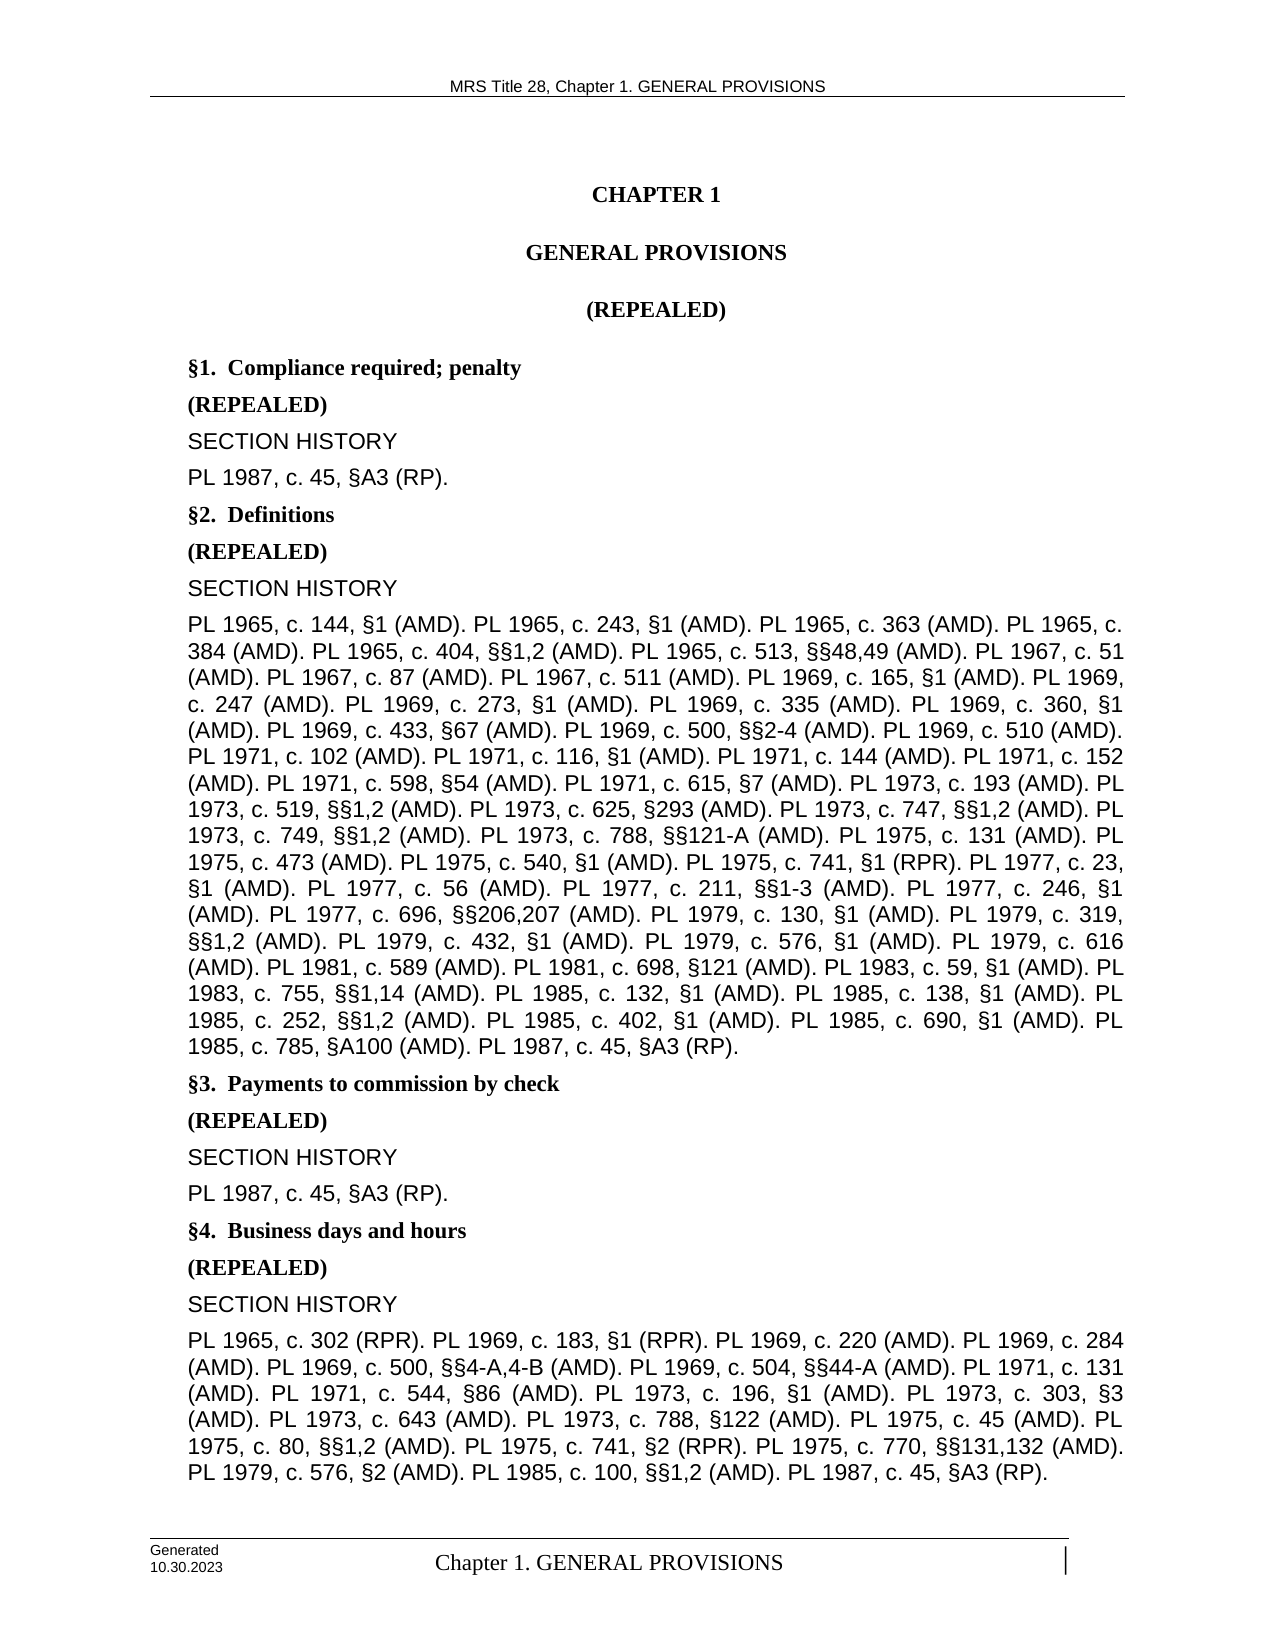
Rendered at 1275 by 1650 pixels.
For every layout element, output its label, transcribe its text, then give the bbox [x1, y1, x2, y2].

text §1. Compliance required; penalty [187, 354, 1125, 380]
text (REPEALED) [187, 296, 1125, 323]
text GENERAL PROVISIONS [187, 239, 1125, 265]
text PL 1965, c. 144, §1 (AMD). PL 1965, c. 243, §1 (AMD). PL 1965, c. 363 (AMD). PL 1965, c. 384 (AMD). PL 1965, c. 404, §§1,2 (AMD). PL 1965, c. 513, §§48,49 (AMD). PL 1967, c. 51 (AMD). PL 1967, c. 87 (AMD). PL 1967, c. 511 (AMD). PL 1969, c. 165, §1 (AMD). PL 1969, c. 247 (AMD). PL 1969, c. 273, §1 (AMD). PL 1969, c. 335 (AMD). PL 1969, c. 360, §1 (AMD). PL 1969, c. 433, §67 (AMD). PL 1969, c. 500, §§2-4 (AMD). PL 1969, c. 510 (AMD). PL 1971, c. 102 (AMD). PL 1971, c. 116, §1 (AMD). PL 1971, c. 144 (AMD). PL 1971, c. 152 (AMD). PL 1971, c. 598, §54 (AMD). PL 1971, c. 615, §7 (AMD). PL 1973, c. 193 (AMD). PL 1973, c. 519, §§1,2 (AMD). PL 1973, c. 625, §293 (AMD). PL 1973, c. 747, §§1,2 (AMD). PL 1973, c. 749, §§1,2 (AMD). PL 1973, c. 788, §§121-A (AMD). PL 1975, c. 131 (AMD). PL 1975, c. 473 (AMD). PL 1975, c. 540, §1 (AMD). PL 1975, c. 741, §1 (RPR). PL 1977, c. 23, §1 (AMD). PL 1977, c. 56 (AMD). PL 1977, c. 211, §§1-3 (AMD). PL 1977, c. 246, §1 (AMD). PL 1977, c. 696, §§206,207 (AMD). PL 1979, c. 130, §1 (AMD). PL 1979, c. 319, §§1,2 (AMD). PL 1979, c. 432, §1 (AMD). PL 1979, c. 576, §1 (AMD). PL 1979, c. 616 (AMD). PL 1981, c. 589 (AMD). PL 1981, c. 698, §121 (AMD). PL 1983, c. 59, §1 (AMD). PL 1983, c. 755, §§1,14 (AMD). PL 1985, c. 132, §1 (AMD). PL 1985, c. 138, §1 (AMD). PL 1985, c. 252, §§1,2 (AMD). PL 1985, c. 402, §1 (AMD). PL 1985, c. 690, §1 (AMD). PL 1985, c. 785, §A100 (AMD). PL 1987, c. 45, §A3 (RP). [187, 611, 1125, 1059]
text (REPEALED) [187, 1107, 1125, 1133]
text PL 1965, c. 302 (RPR). PL 1969, c. 183, §1 (RPR). PL 1969, c. 220 (AMD). PL 1969, c. 284 (AMD). PL 1969, c. 500, §§4-A,4-B (AMD). PL 1969, c. 504, §§44-A (AMD). PL 1971, c. 131 (AMD). PL 1971, c. 544, §86 (AMD). PL 1973, c. 196, §1 (AMD). PL 1973, c. 303, §3 (AMD). PL 1973, c. 643 (AMD). PL 1973, c. 788, §122 (AMD). PL 1975, c. 45 (AMD). PL 1975, c. 80, §§1,2 (AMD). PL 1975, c. 741, §2 (RPR). PL 1975, c. 770, §§131,132 (AMD). PL 1979, c. 576, §2 (AMD). PL 1985, c. 100, §§1,2 (AMD). PL 1987, c. 45, §A3 (RP). [187, 1327, 1125, 1485]
text PL 1987, c. 45, §A3 (RP). [187, 464, 1125, 491]
text SECTION HISTORY [187, 575, 1125, 601]
text (REPEALED) [187, 1254, 1125, 1280]
text (REPEALED) [187, 391, 1125, 417]
text §4. Business days and hours [187, 1217, 1125, 1243]
text (REPEALED) [187, 538, 1125, 564]
text CHAPTER 1 [187, 181, 1125, 208]
text SECTION HISTORY [187, 428, 1125, 454]
text PL 1987, c. 45, §A3 (RP). [187, 1180, 1125, 1207]
text §2. Definitions [187, 501, 1125, 527]
text §3. Payments to commission by check [187, 1070, 1125, 1096]
text SECTION HISTORY [187, 1291, 1125, 1317]
text SECTION HISTORY [187, 1143, 1125, 1170]
